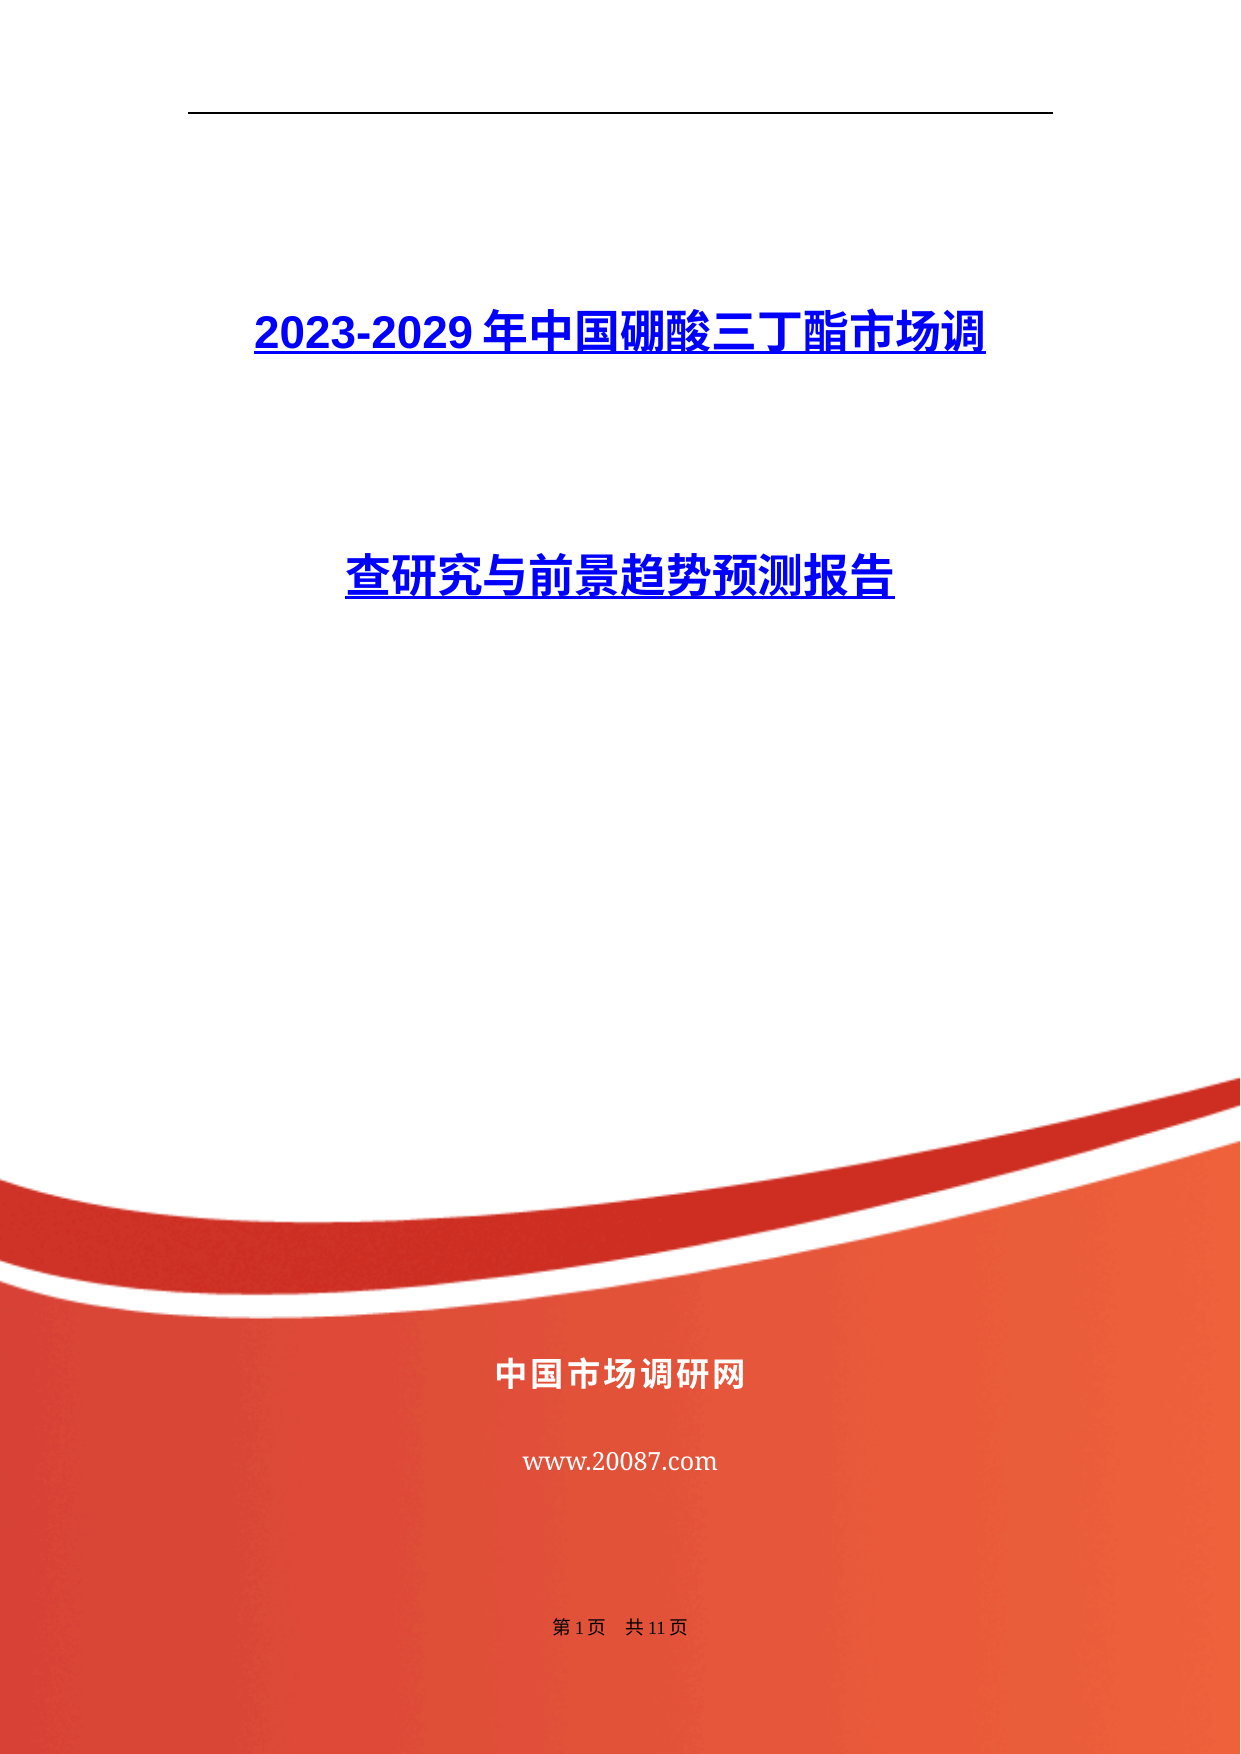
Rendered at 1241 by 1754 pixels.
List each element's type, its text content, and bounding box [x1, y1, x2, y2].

subtitle 中国市场调研网 [187, 1339, 1053, 1404]
text www.20087.com [187, 1428, 1053, 1493]
picture [0, 1006, 1241, 1754]
table_header 2023-2029年中国硼酸三丁酯市场调查研究与前景趋势预测报告 [188, 207, 1053, 773]
